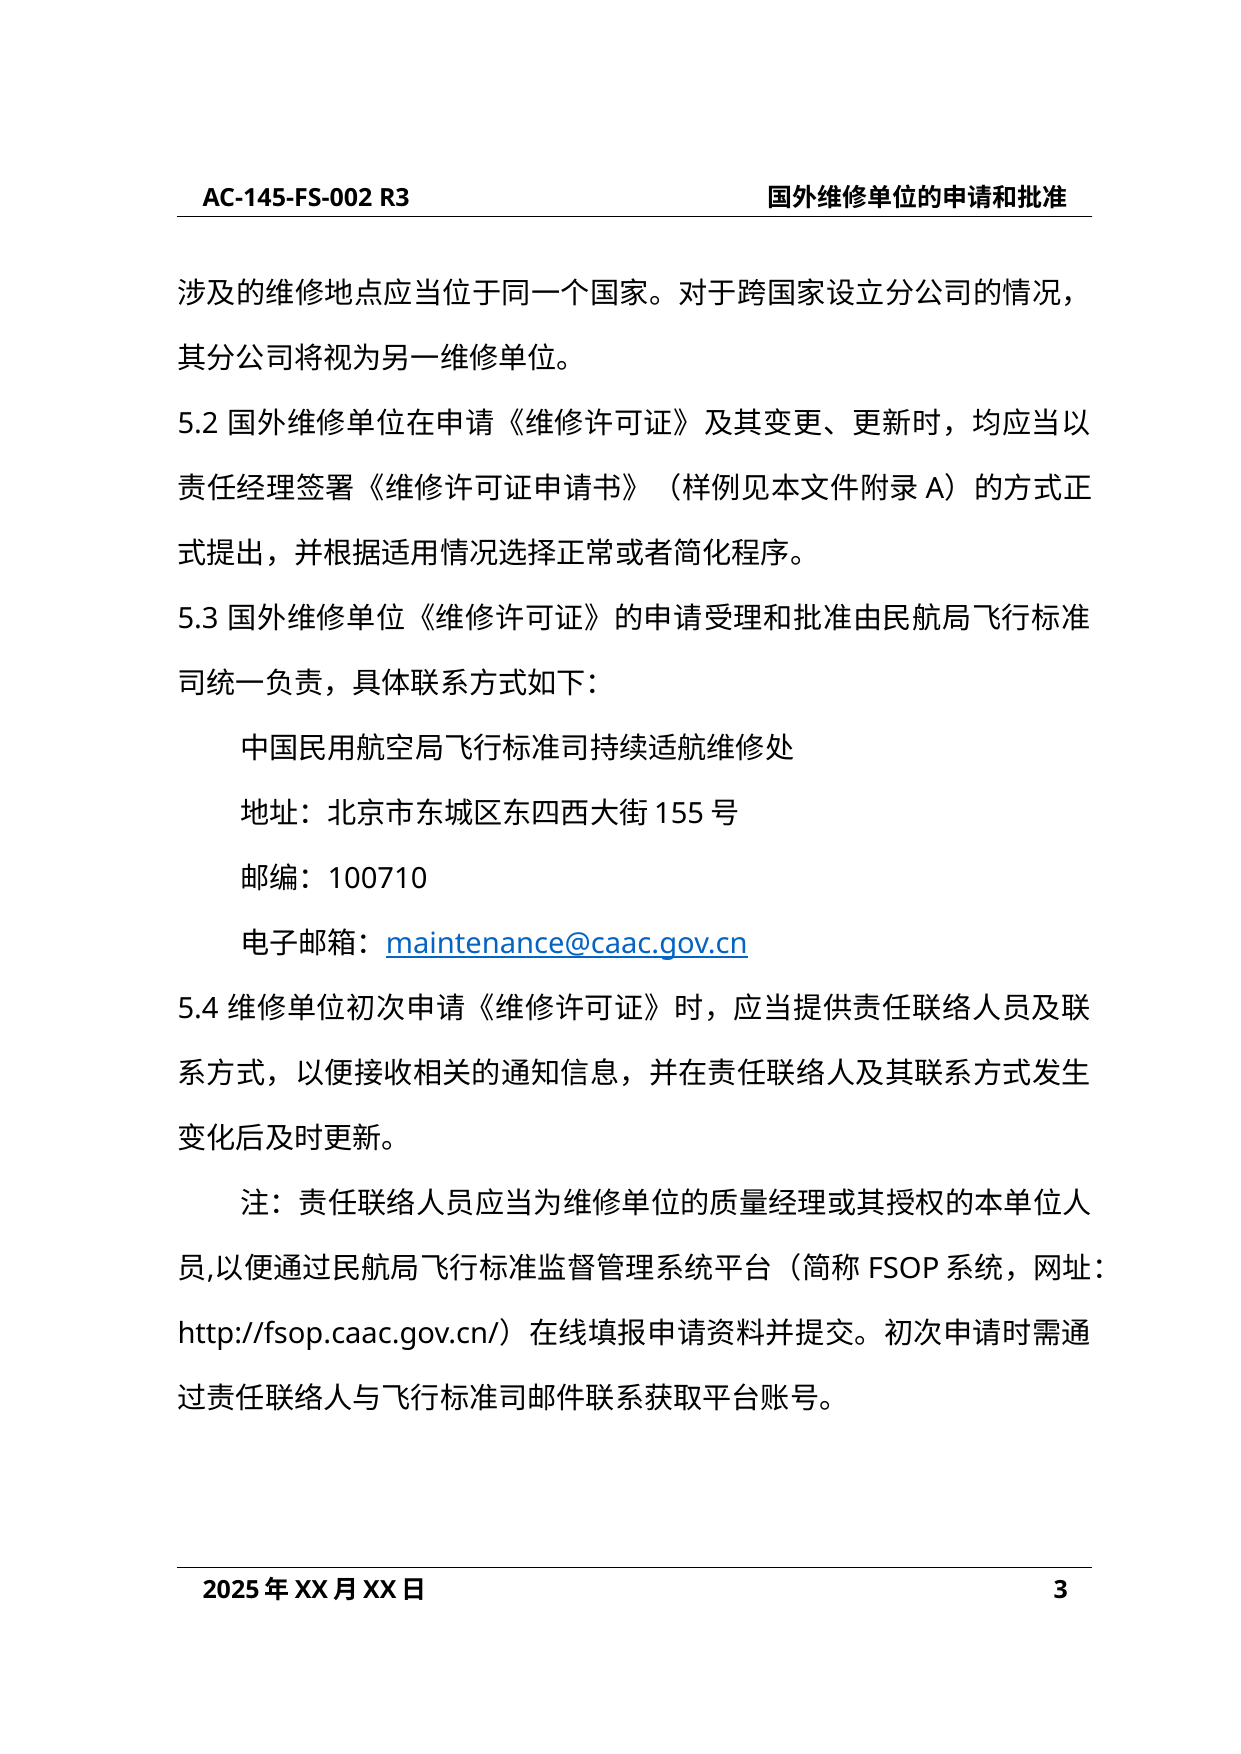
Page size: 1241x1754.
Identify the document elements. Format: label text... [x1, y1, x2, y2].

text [177, 258, 1092, 388]
text 注：责任联络人员应当为维修单位的质量经理或其授权的本单位人员,以便通过民航局飞行标准监督管理系统平台（简称FSOP系统，网址：http://fsop.caac.gov.cn/）在线填报申请资料并提交。初次申请时需通过责任联络人与飞行标准司邮件联系获取平台账号。 [177, 1168, 1092, 1428]
text 5.4 维修单位初次申请《维修许可证》时，应当提供责任联络人员及联系方式，以便接收相关的通知信息，并在责任联络人及其联系方式发生变化后及时更新。 [177, 973, 1092, 1168]
text 邮编：100710 [177, 843, 1092, 908]
text 中国民用航空局飞行标准司持续适航维修处 [177, 713, 1092, 778]
text 5.2 国外维修单位在申请《维修许可证》及其变更、更新时，均应当以责任经理签署《维修许可证申请书》（样例见本文件附录A）的方式正式提出，并根据适用情况选择正常或者简化程序。 [177, 388, 1092, 583]
text 地址：北京市东城区东四西大街155号 [177, 778, 1092, 843]
text 5.3 国外维修单位《维修许可证》的申请受理和批准由民航局飞行标准司统一负责，具体联系方式如下： [177, 583, 1092, 713]
text 电子邮箱：maintenance@caac.gov.cn [177, 908, 1092, 973]
